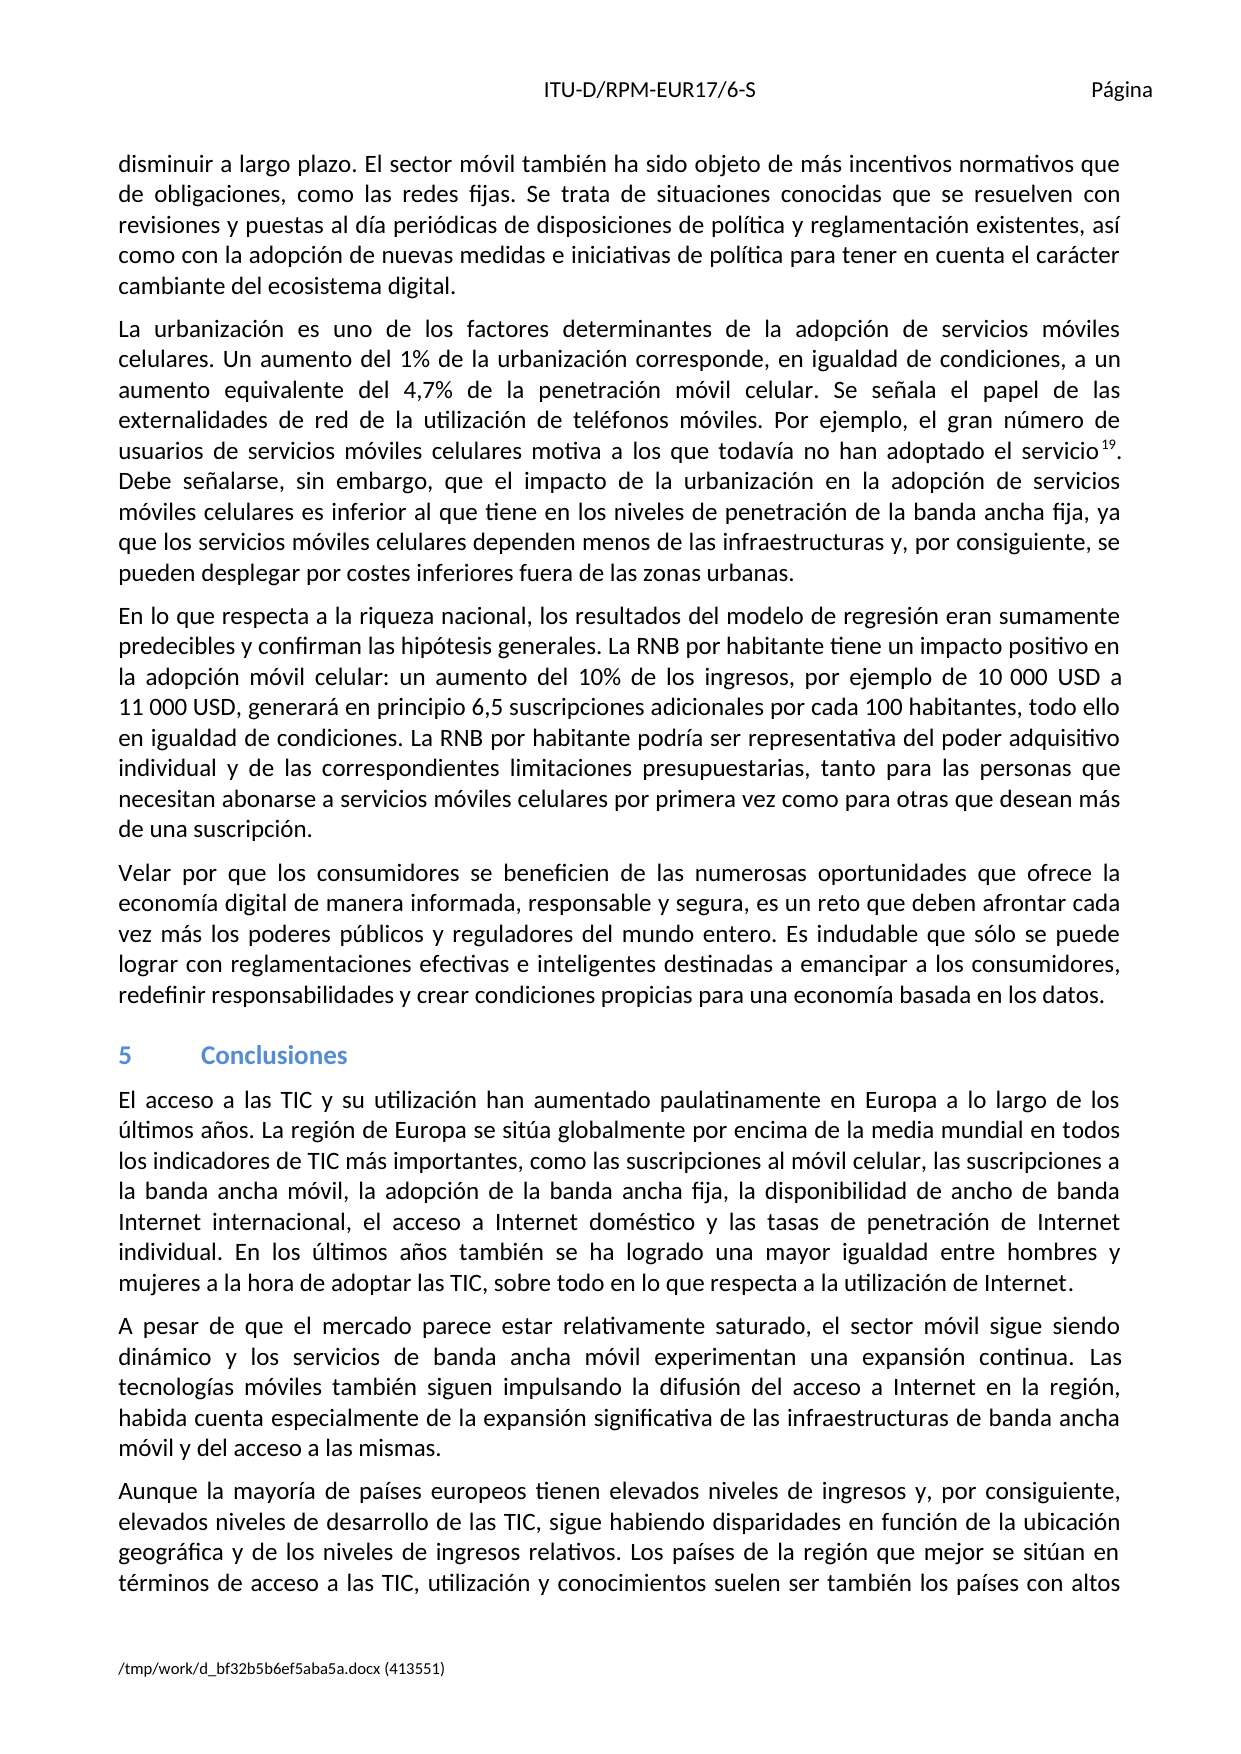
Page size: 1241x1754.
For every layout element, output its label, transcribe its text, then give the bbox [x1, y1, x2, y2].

text La urbanización es uno de los factores determinantes de la adopción de servicios móviles celulares. Un aumento del 1% de la urbanización corresponde, en igualdad de condiciones, a un aumento equivalente del 4,7% de la penetración móvil celular. Se señala el papel de las externalidades de red de la utilización de teléfonos móviles. Por ejemplo, el gran número de usuarios de servicios móviles celulares motiva a los que todavía no han adoptado el servicio. Debe señalarse, sin embargo, que el impacto de la urbanización en la adopción de servicios móviles celulares es inferior al que tiene en los niveles de penetración de la banda ancha fija, ya que los servicios móviles celulares dependen menos de las infraestructuras y, por consiguiente, se pueden desplegar por costes inferiores fuera de las zonas urbanas. [118, 313, 1122, 587]
text En lo que respecta a la riqueza nacional, los resultados del modelo de regresión eran sumamente predecibles y confirman las hipótesis generales. La RNB por habitante tiene un impacto positivo en la adopción móvil celular: un aumento del 10% de los ingresos, por ejemplo de 10 000 USD a 11 000 USD, generará en principio 6,5 suscripciones adicionales por cada 100 habitantes, todo ello en igualdad de condiciones. La RNB por habitante podría ser representativa del poder adquisitivo individual y de las correspondientes limitaciones presupuestarias, tanto para las personas que necesitan abonarse a servicios móviles celulares por primera vez como para otras que desean más de una suscripción. [118, 600, 1122, 844]
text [118, 148, 1122, 300]
text A pesar de que el mercado parece estar relativamente saturado, el sector móvil sigue siendo dinámico y los servicios de banda ancha móvil experimentan una expansión continua. Las tecnologías móviles también siguen impulsando la difusión del acceso a Internet en la región, habida cuenta especialmente de la expansión significativa de las infraestructuras de banda ancha móvil y del acceso a las mismas. [118, 1310, 1122, 1463]
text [118, 1475, 1122, 1597]
text Velar por que los consumidores se beneficien de las numerosas oportunidades que ofrece la economía digital de manera informada, responsable y segura, es un reto que deben afrontar cada vez más los poderes públicos y reguladores del mundo entero. Es indudable que sólo se puede lograr con reglamentaciones efectivas e inteligentes destinadas a emancipar a los consumidores, redefinir responsabilidades y crear condiciones propicias para una economía basada en los datos. [118, 857, 1122, 1009]
text El acceso a las TIC y su utilización han aumentado paulatinamente en Europa a lo largo de los últimos años. La región de Europa se sitúa globalmente por encima de la media mundial en todos los indicadores de TIC más importantes, como las suscripciones al móvil celular, las suscripciones a la banda ancha móvil, la adopción de la banda ancha fija, la disponibilidad de ancho de banda Internet internacional, el acceso a Internet doméstico y las tasas de penetración de Internet individual. En los últimos años también se ha logrado una mayor igualdad entre hombres y mujeres a la hora de adoptar las TIC, sobre todo en lo que respecta a la utilización de Internet. [118, 1084, 1122, 1298]
subtitle 5 Conclusiones [118, 1038, 1122, 1071]
